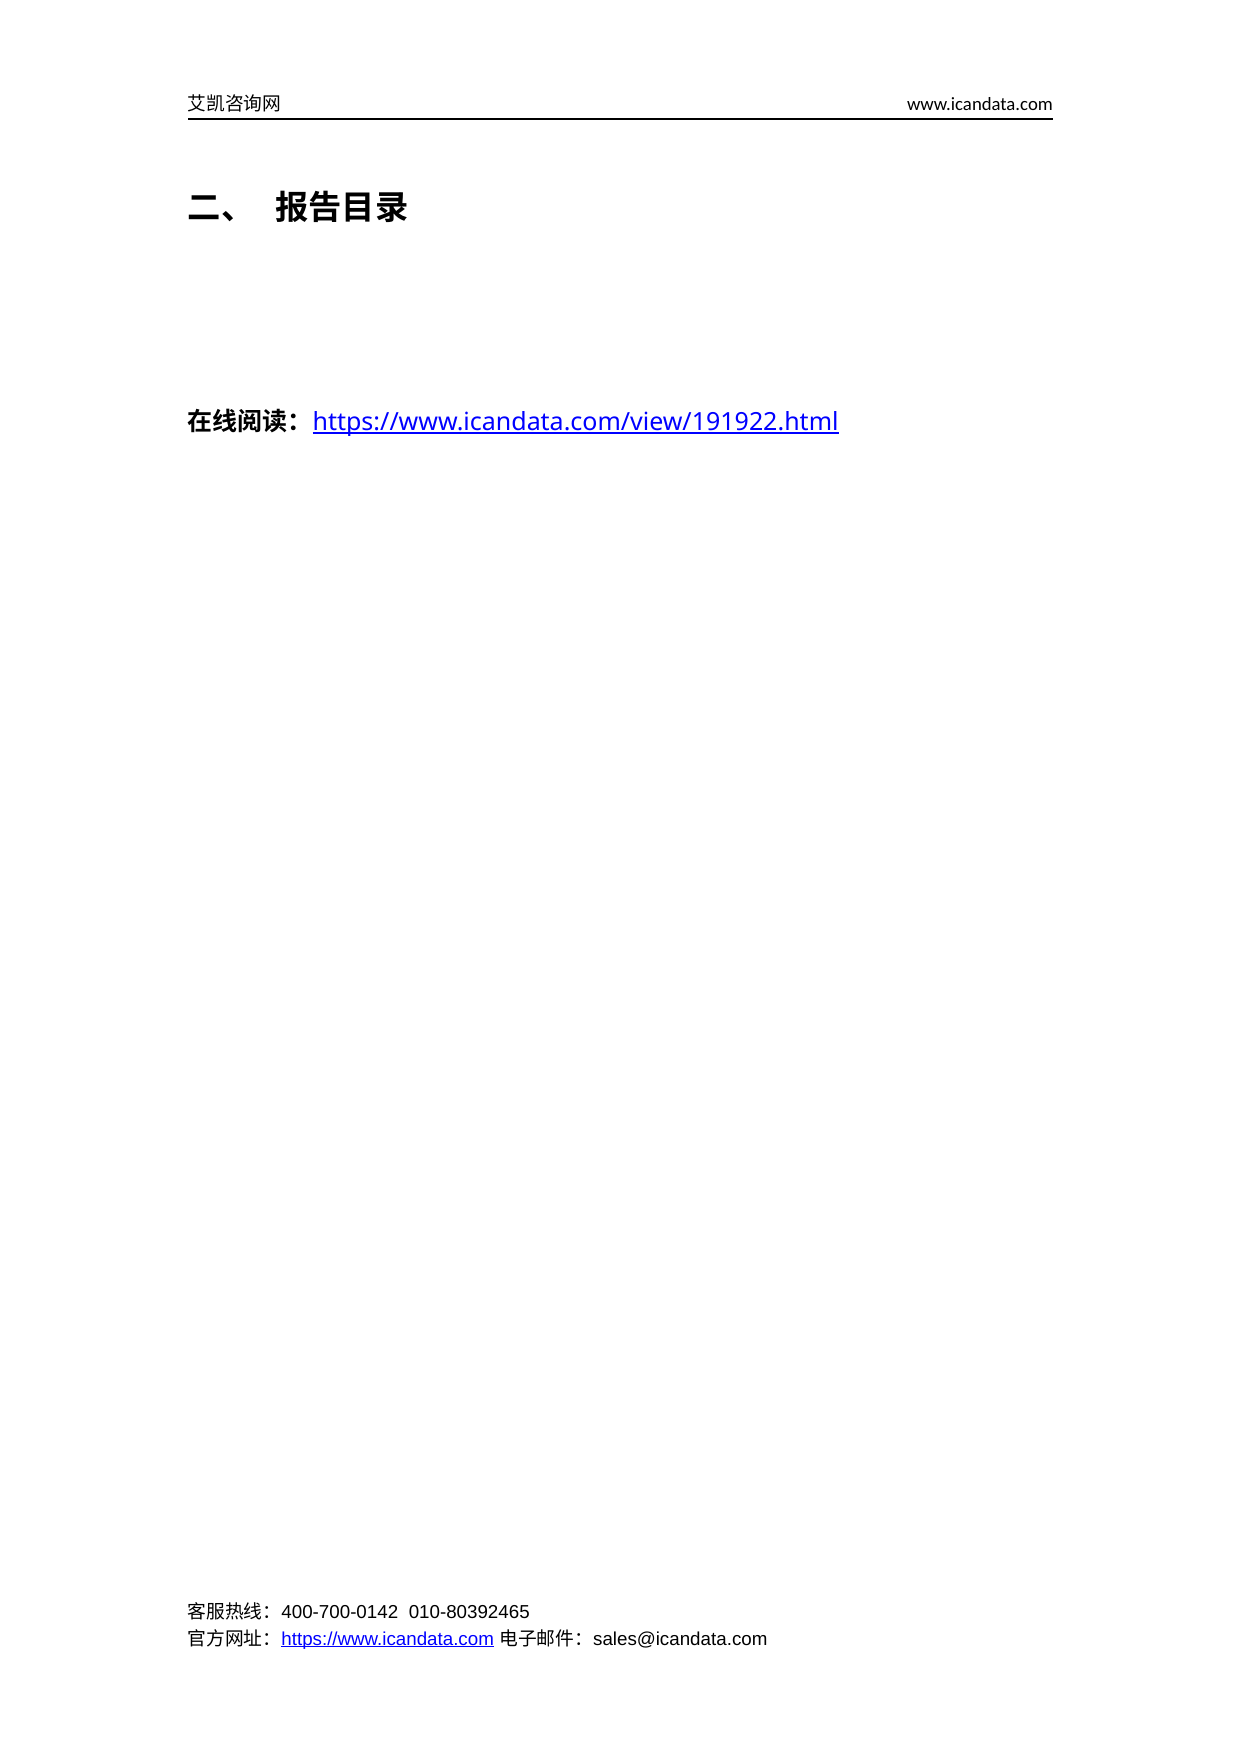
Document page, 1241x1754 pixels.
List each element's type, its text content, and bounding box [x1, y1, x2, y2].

text 在线阅读：https://www.icandata.com/view/191922.html [187, 387, 1053, 452]
subtitle 报告目录 [187, 172, 1053, 237]
